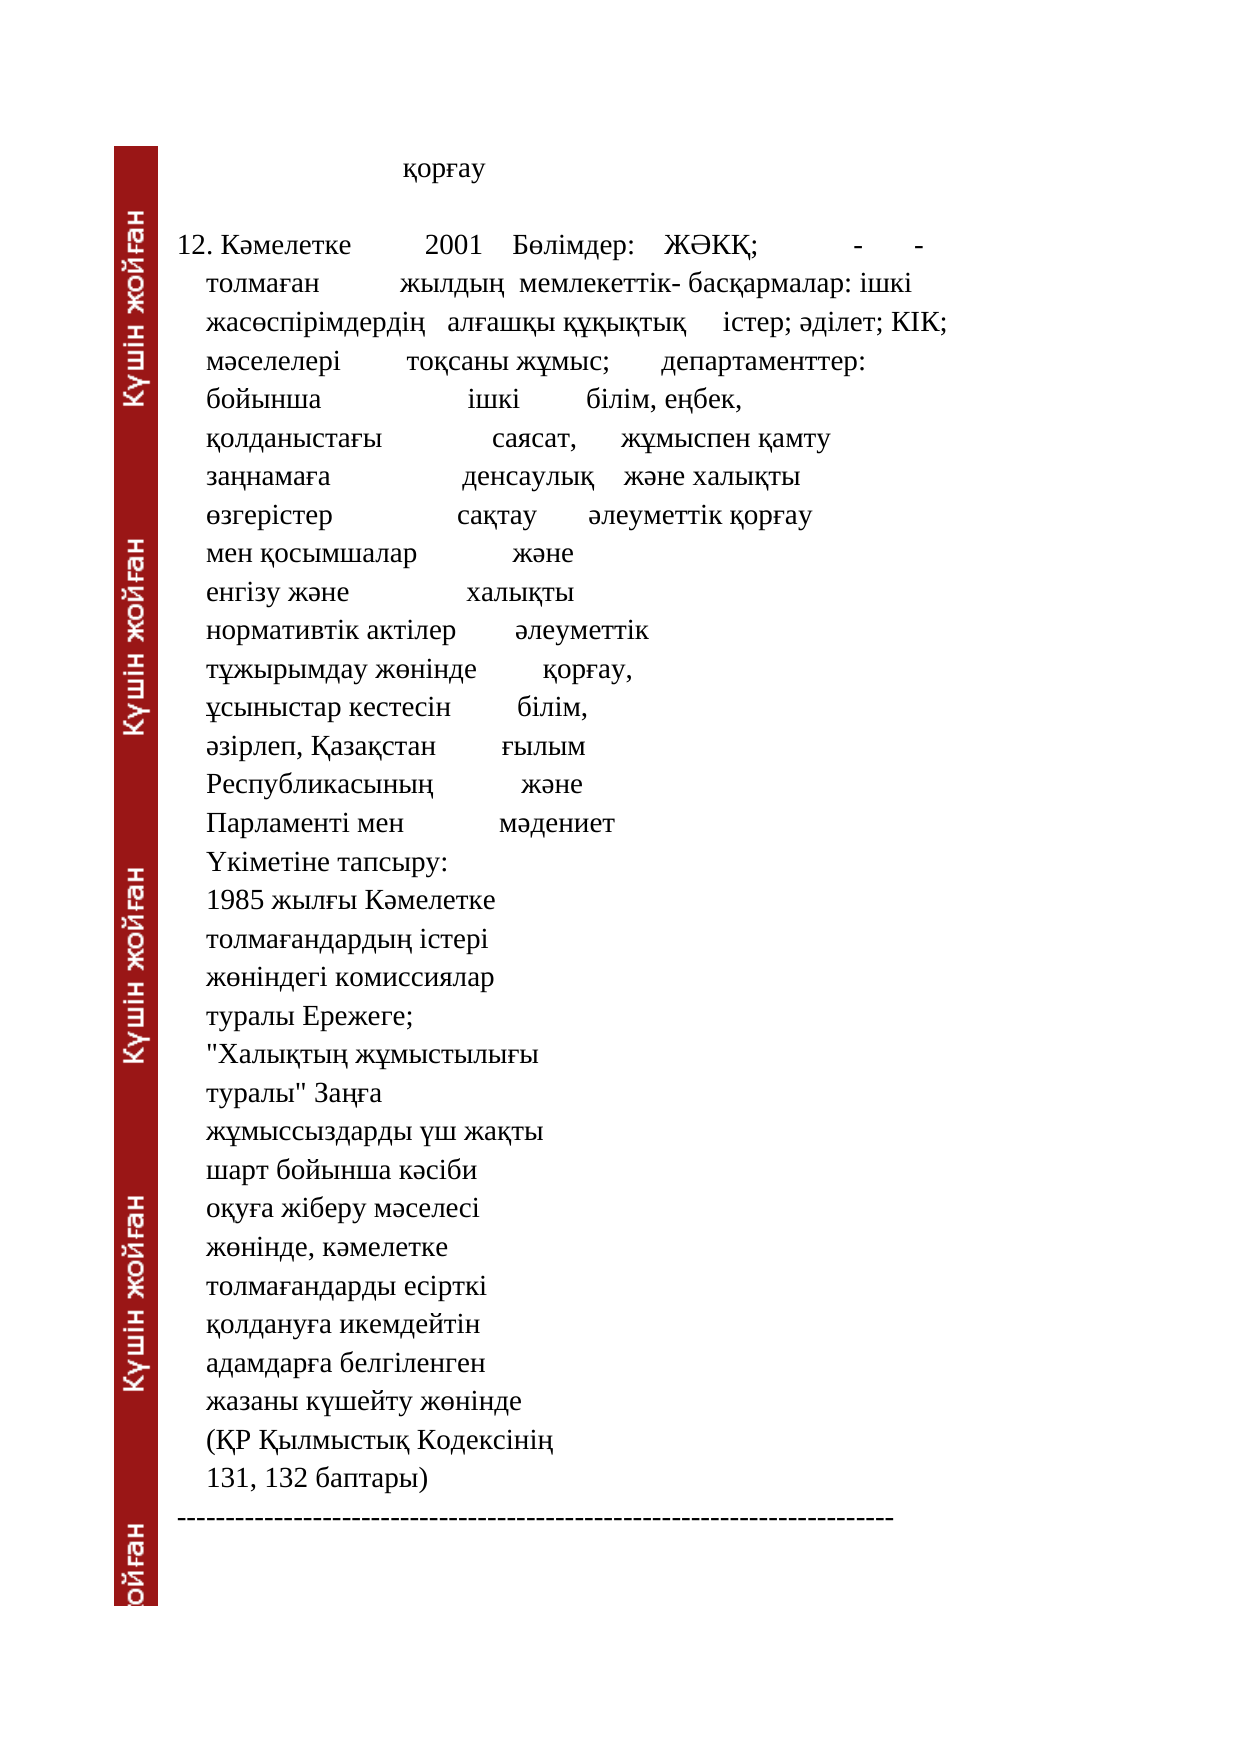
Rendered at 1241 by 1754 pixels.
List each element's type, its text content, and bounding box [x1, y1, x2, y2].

text әзiрлеп, Қазақстан ғылым [112, 728, 1128, 762]
text мәселелерi тоқсаны жұмыс; департаменттер: [112, 343, 1128, 376]
text бойынша iшкi бiлiм, еңбек, [112, 381, 1128, 415]
text оқуға жiберу мәселесi [112, 1191, 1128, 1224]
picture [114, 1494, 158, 1499]
picture [114, 800, 158, 805]
picture [114, 338, 158, 343]
picture [114, 1263, 158, 1268]
picture [114, 183, 158, 227]
picture [114, 1147, 158, 1152]
picture [114, 1031, 158, 1036]
picture [114, 261, 158, 266]
text 12. Кәмелетке 2001 Бөлiмдер: ЖӘКҚ; - - [112, 227, 1128, 261]
picture [114, 1070, 158, 1075]
text тұжырымдау жөнiнде қорғау, [112, 651, 1128, 684]
text енгiзу және халықты [112, 574, 1128, 607]
text туралы Ережеге; [112, 998, 1128, 1031]
text Үкiметiне тапсыру: [112, 844, 1128, 877]
picture [114, 1378, 158, 1383]
picture [114, 453, 158, 458]
picture [114, 1340, 158, 1345]
picture [114, 646, 158, 651]
text өзгерiстер сақтау әлеуметтiк қорғау [112, 497, 1128, 530]
picture [114, 415, 158, 420]
picture [114, 530, 158, 535]
picture [114, 492, 158, 497]
picture [114, 607, 158, 612]
text жұмыссыздарды үш жақты [112, 1113, 1128, 1147]
text жөнiнде, кәмелетке [112, 1229, 1128, 1263]
picture [114, 684, 158, 689]
text шарт бойынша кәсiби [112, 1152, 1128, 1186]
text туралы" Заңға [112, 1075, 1128, 1108]
text "Халықтың жұмыстылығы [112, 1036, 1128, 1070]
picture [114, 1417, 158, 1422]
picture [114, 1108, 158, 1113]
text жазаны күшейту жөнiнде [112, 1383, 1128, 1417]
picture [114, 1301, 158, 1306]
text ұсыныстар кестесiн бiлiм, [112, 689, 1128, 723]
text қолданыстағы саясат, жұмыспен қамту [112, 420, 1128, 453]
picture [114, 1532, 158, 1606]
text Парламентi мен мәдениет [112, 805, 1128, 839]
picture [114, 146, 158, 150]
text заңнамаға денсаулық және халықты [112, 458, 1128, 492]
picture [114, 723, 158, 728]
text Республикасының және [112, 767, 1128, 800]
text (ҚР Қылмыстық Кодексiнiң [112, 1422, 1128, 1455]
picture [114, 839, 158, 844]
picture [114, 954, 158, 959]
text 1985 жылғы Кәмелетке [112, 882, 1128, 916]
text нормативтiк актiлер әлеуметтiк [112, 612, 1128, 646]
text жөнiндегi комиссиялар [112, 959, 1128, 993]
text қолдануға икемдейтiн [112, 1306, 1128, 1340]
text қорғау [112, 150, 1128, 183]
picture [114, 299, 158, 304]
picture [114, 916, 158, 921]
picture [114, 762, 158, 767]
text толмаған жылдың мемлекеттiк- басқармалар: iшкi [112, 266, 1128, 299]
text толмағандардың iстерi [112, 921, 1128, 954]
picture [114, 1186, 158, 1191]
picture [114, 1455, 158, 1460]
text жасөспiрiмдердiң алғашқы құқықтық iстер; әдiлет; КIК; [112, 304, 1128, 338]
picture [114, 877, 158, 882]
text адамдарға белгiленген [112, 1345, 1128, 1378]
picture [114, 569, 158, 574]
picture [114, 993, 158, 998]
picture [114, 1224, 158, 1229]
text толмағандарды есiрткi [112, 1268, 1128, 1301]
text -------------------------------------------------------------------------- [112, 1499, 1128, 1532]
text 131, 132 баптары) [112, 1460, 1128, 1494]
text мен қосымшалар және [112, 535, 1128, 569]
picture [114, 376, 158, 381]
